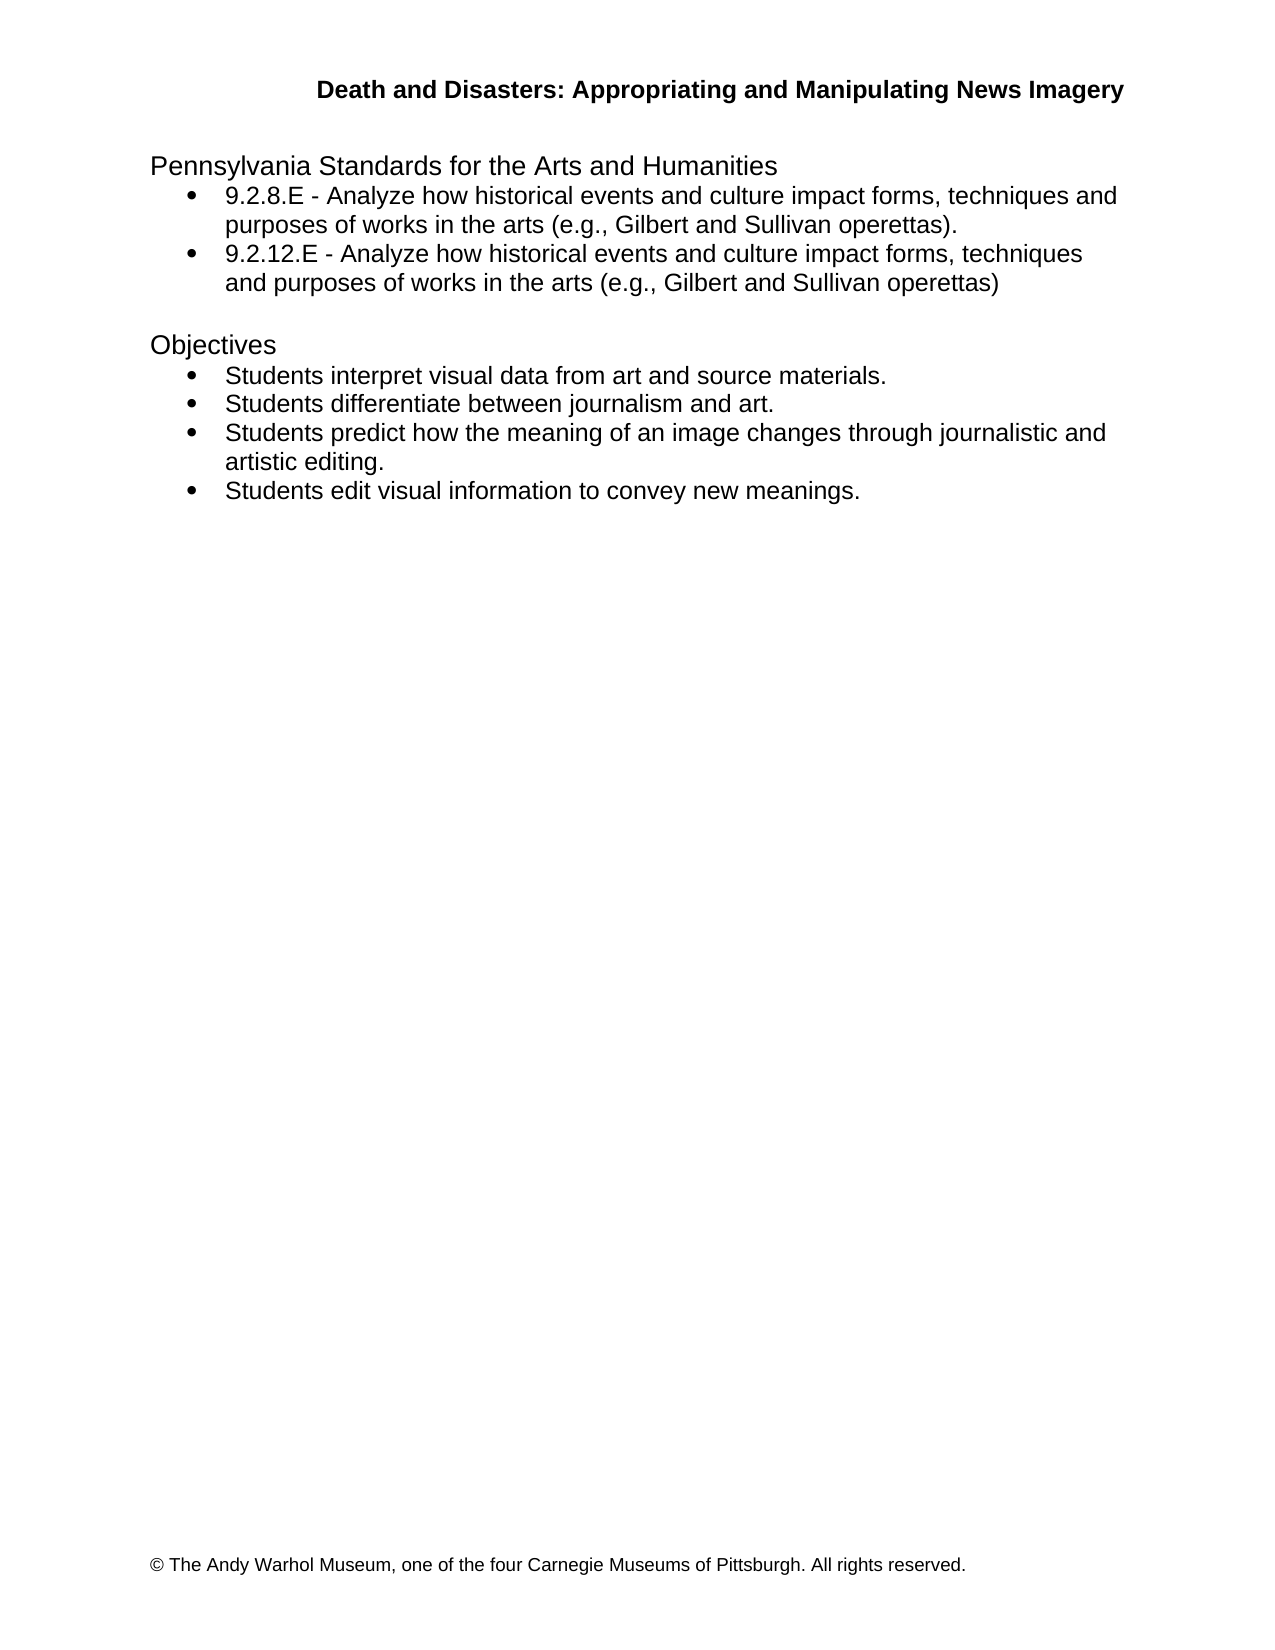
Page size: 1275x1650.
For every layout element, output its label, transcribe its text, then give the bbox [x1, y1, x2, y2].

list Students edit visual information to convey new meanings. [187, 476, 1125, 505]
list Students interpret visual data from art and source materials. [187, 361, 1125, 389]
list 9.2.8.E - Analyze how historical events and culture impact forms, techniques and purposes of works in the arts (e.g., Gilbert and Sullivan operettas). [187, 181, 1125, 239]
subtitle Objectives [150, 329, 1125, 361]
list Students predict how the meaning of an image changes through journalistic and artistic editing. [187, 418, 1125, 476]
list Students differentiate between journalism and art. [187, 389, 1125, 418]
subtitle Pennsylvania Standards for the Arts and Humanities [150, 150, 1125, 181]
list 9.2.12.E - Analyze how historical events and culture impact forms, techniques and purposes of works in the arts (e.g., Gilbert and Sullivan operettas) [187, 239, 1125, 296]
